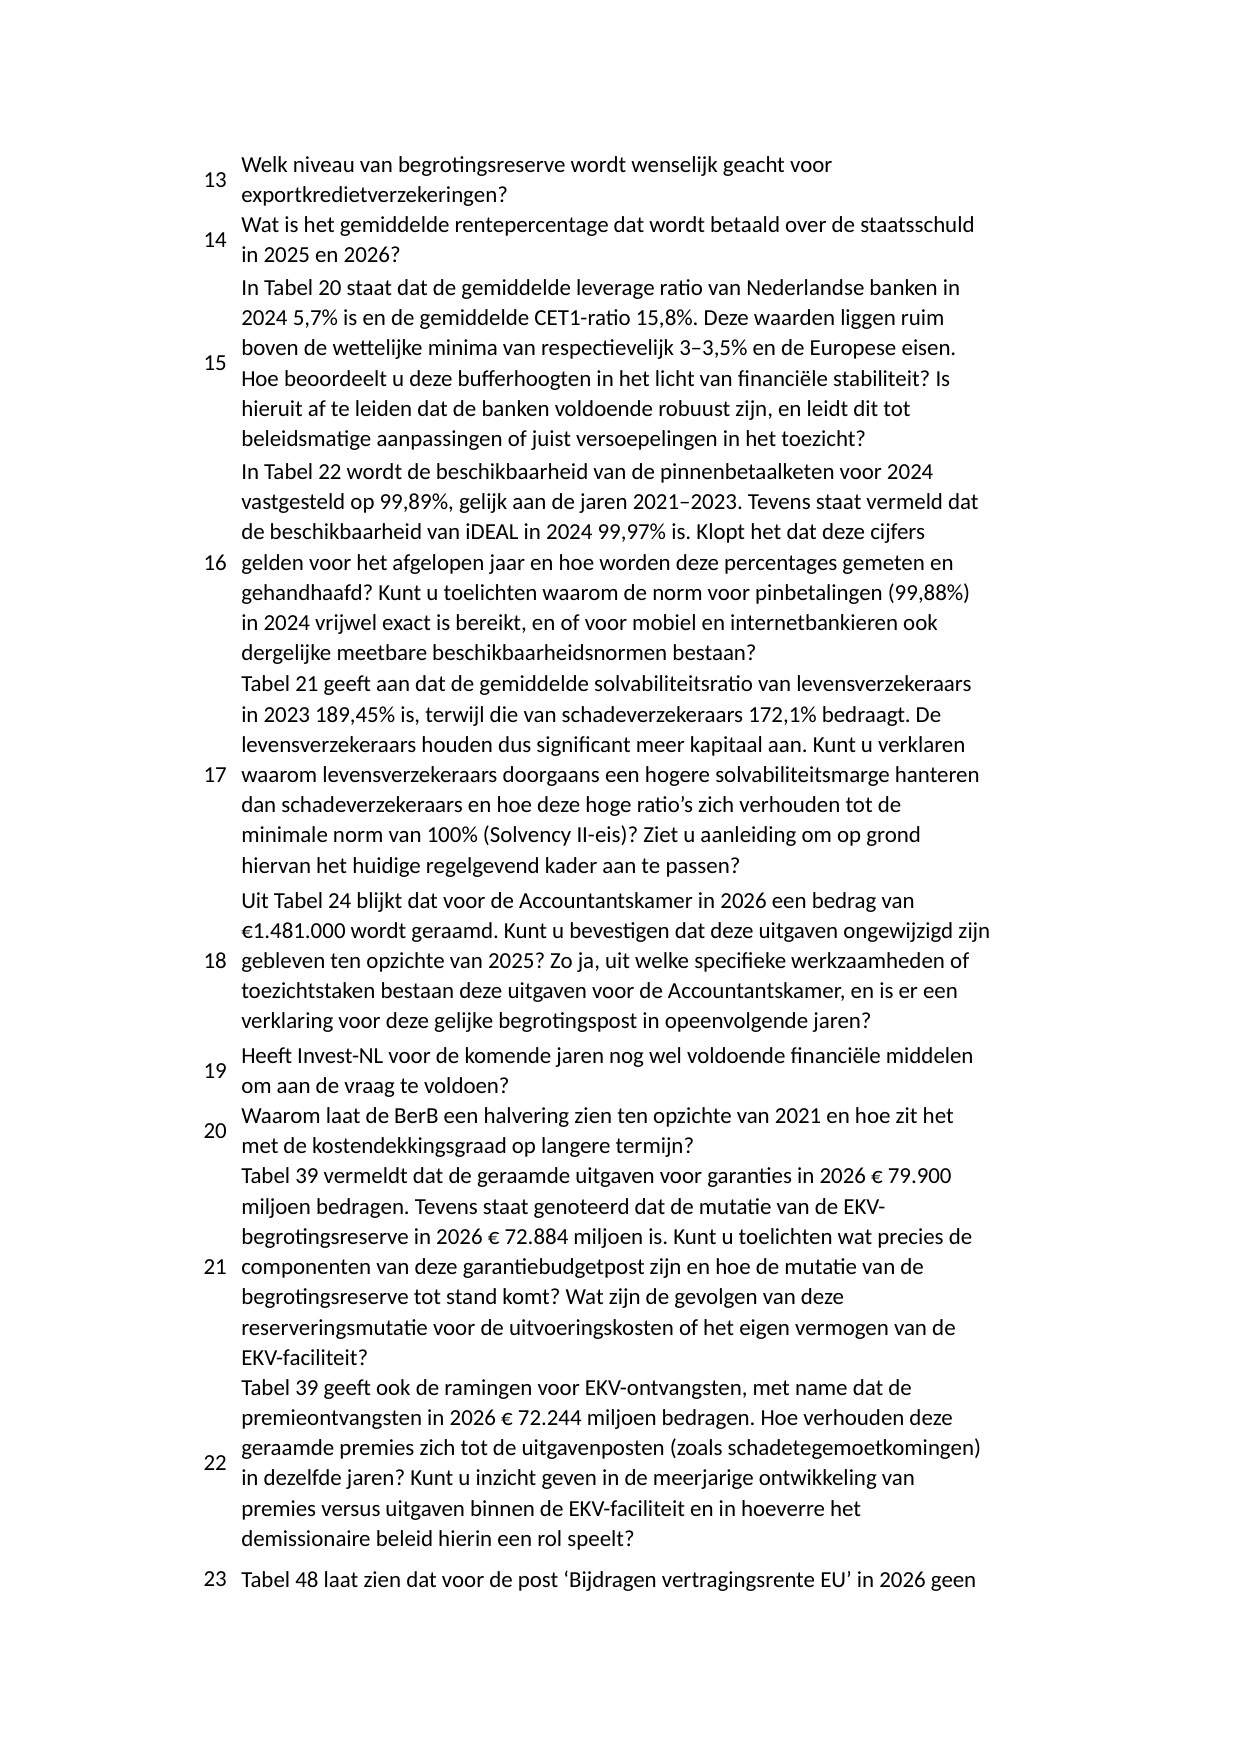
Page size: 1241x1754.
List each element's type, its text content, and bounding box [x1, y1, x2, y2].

table_cell Tabel 21 geeft aan dat de gemiddelde solvabiliteitsratio van levensverzekeraars in 2023 189,45% is, terwijl die van schadeverzekeraars 172,1% bedraagt. De levensverzekeraars houden dus significant meer kapitaal aan. Kunt u verklaren waarom levensverzekeraars doorgaans een hogere solvabiliteitsmarge hanteren dan schadeverzekeraars en hoe deze hoge ratio’s zich verhouden tot de minimale norm van 100% (Solvency II-eis)? Ziet u aanleiding om op grond hiervan het huidige regelgevend kader aan te passen? [234, 669, 1000, 882]
table_cell In Tabel 22 wordt de beschikbaarheid van de pinnenbetaalketen voor 2024 vastgesteld op 99,89%, gelijk aan de jaren 2021–2023. Tevens staat vermeld dat de beschikbaarheid van iDEAL in 2024 99,97% is. Klopt het dat deze cijfers gelden voor het afgelopen jaar en hoe worden deze percentages gemeten en gehandhaafd? Kunt u toelichten waarom de norm voor pinbetalingen (99,88%) in 2024 vrijwel exact is bereikt, en of voor mobiel en internetbankieren ook dergelijke meetbare beschikbaarheidsnormen bestaan? [234, 457, 1000, 669]
table_cell 23 [195, 1554, 234, 1604]
table_cell Uit Tabel 24 blijkt dat voor de Accountantskamer in 2026 een bedrag van €1.481.000 wordt geraamd. Kunt u bevestigen dat deze uitgaven ongewijzigd zijn gebleven ten opzichte van 2025? Zo ja, uit welke specifieke werkzaamheden of toezichtstaken bestaan deze uitgaven voor de Accountantskamer, en is er een verklaring voor deze gelijke begrotingspost in opeenvolgende jaren? [234, 882, 1000, 1041]
table_cell 20 [195, 1101, 234, 1162]
table_cell 22 [195, 1373, 234, 1554]
table_cell 16 [195, 457, 234, 669]
table_cell 18 [195, 882, 234, 1041]
table_cell 21 [195, 1162, 234, 1373]
table_cell 13 [195, 150, 234, 210]
table_cell Tabel 39 vermeldt dat de geraamde uitgaven voor garanties in 2026 € 79.900 miljoen bedragen. Tevens staat genoteerd dat de mutatie van de EKV-begrotingsreserve in 2026 € 72.884 miljoen is. Kunt u toelichten wat precies de componenten van deze garantiebudgetpost zijn en hoe de mutatie van de begrotingsreserve tot stand komt? Wat zijn de gevolgen van deze reserveringsmutatie voor de uitvoeringskosten of het eigen vermogen van de EKV-faciliteit? [234, 1162, 1000, 1373]
table_cell 15 [195, 271, 234, 457]
table_cell 14 [195, 210, 234, 271]
table_cell 17 [195, 669, 234, 882]
table_cell 19 [195, 1041, 234, 1101]
table_cell In Tabel 20 staat dat de gemiddelde leverage ratio van Nederlandse banken in 2024 5,7% is en de gemiddelde CET1-ratio 15,8%. Deze waarden liggen ruim boven de wettelijke minima van respectievelijk 3–3,5% en de Europese eisen. Hoe beoordeelt u deze bufferhoogten in het licht van financiële stabiliteit? Is hieruit af te leiden dat de banken voldoende robuust zijn, en leidt dit tot beleidsmatige aanpassingen of juist versoepelingen in het toezicht? [234, 271, 1000, 457]
table_cell Wat is het gemiddelde rentepercentage dat wordt betaald over de staatsschuld in 2025 en 2026? [234, 210, 1000, 271]
table_cell Heeft Invest-NL voor de komende jaren nog wel voldoende financiële middelen om aan de vraag te voldoen? [234, 1041, 1000, 1101]
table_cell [234, 1554, 1000, 1604]
table_cell Welk niveau van begrotingsreserve wordt wenselijk geacht voor exportkredietverzekeringen? [234, 150, 1000, 210]
table_cell Waarom laat de BerB een halvering zien ten opzichte van 2021 en hoe zit het met de kostendekkingsgraad op langere termijn? [234, 1101, 1000, 1162]
table_cell Tabel 39 geeft ook de ramingen voor EKV-ontvangsten, met name dat de premieontvangsten in 2026 € 72.244 miljoen bedragen. Hoe verhouden deze geraamde premies zich tot de uitgavenposten (zoals schadetegemoetkomingen) in dezelfde jaren? Kunt u inzicht geven in de meerjarige ontwikkeling van premies versus uitgaven binnen de EKV-faciliteit en in hoeverre het demissionaire beleid hierin een rol speelt? [234, 1373, 1000, 1554]
